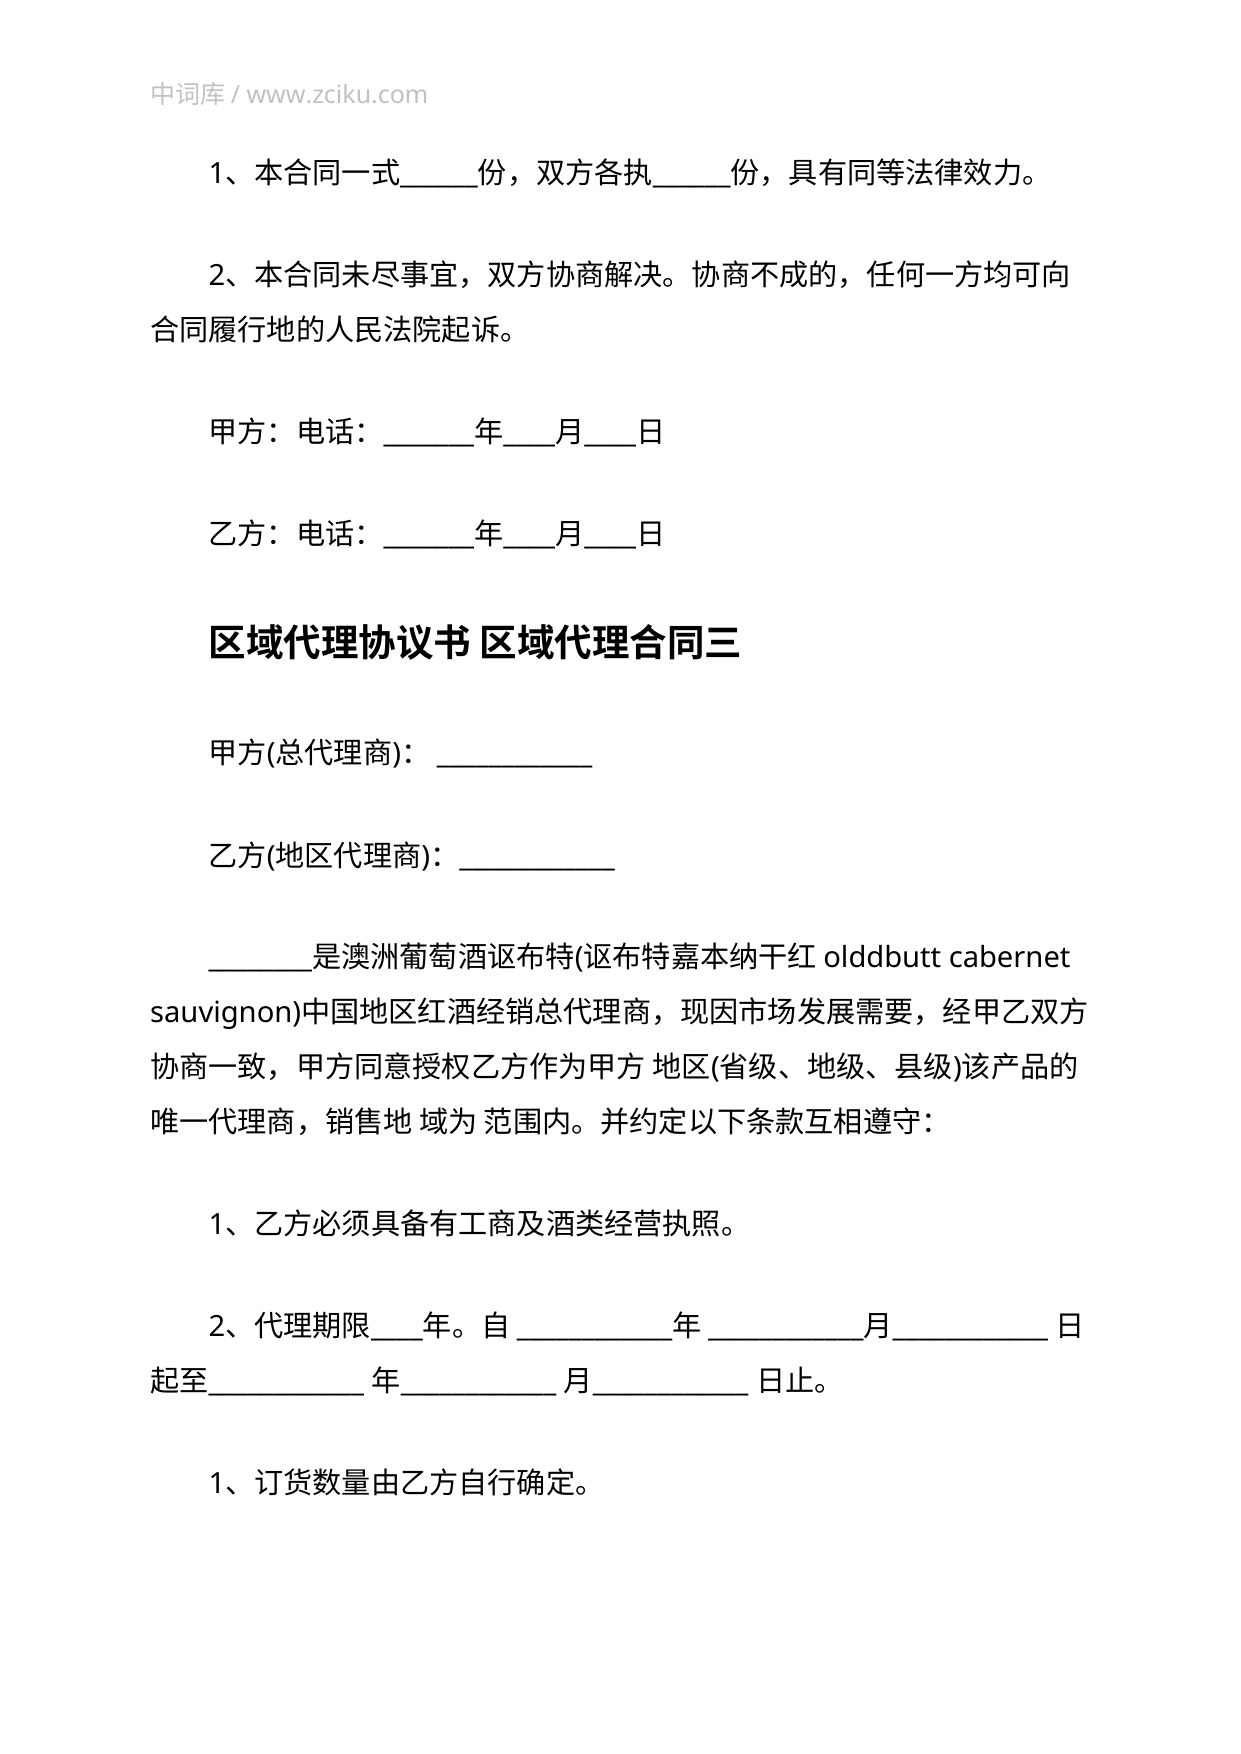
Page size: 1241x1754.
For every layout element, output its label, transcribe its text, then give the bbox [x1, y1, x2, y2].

text 乙方(地区代理商)：____________ [150, 832, 1090, 874]
text 区域代理协议书 区域代理合同三 [150, 613, 1090, 667]
text 乙方：电话：_______年____月____日 [150, 511, 1090, 553]
text 1、本合同一式______份，双方各执______份，具有同等法律效力。 [150, 150, 1090, 192]
text 甲方(总代理商)： ____________ [150, 730, 1090, 772]
text 2、代理期限____年。自 ____________年 ____________月____________ 日起至____________ 年____________ 月____________ 日止。 [150, 1303, 1090, 1400]
text 1、订货数量由乙方自行确定。 [150, 1460, 1090, 1502]
text 2、本合同未尽事宜，双方协商解决。协商不成的，任何一方均可向合同履行地的人民法院起诉。 [150, 252, 1090, 349]
text 1、乙方必须具备有工商及酒类经营执照。 [150, 1201, 1090, 1243]
text ________是澳洲葡萄酒讴布特(讴布特嘉本纳干红 olddbutt cabernet sauvignon)中国地区红酒经销总代理商，现因市场发展需要，经甲乙双方协商一致，甲方同意授权乙方作为甲方 地区(省级、地级、县级)该产品的唯一代理商，销售地 域为 范围内。并约定以下条款互相遵守： [150, 934, 1090, 1141]
text 甲方：电话：_______年____月____日 [150, 409, 1090, 451]
